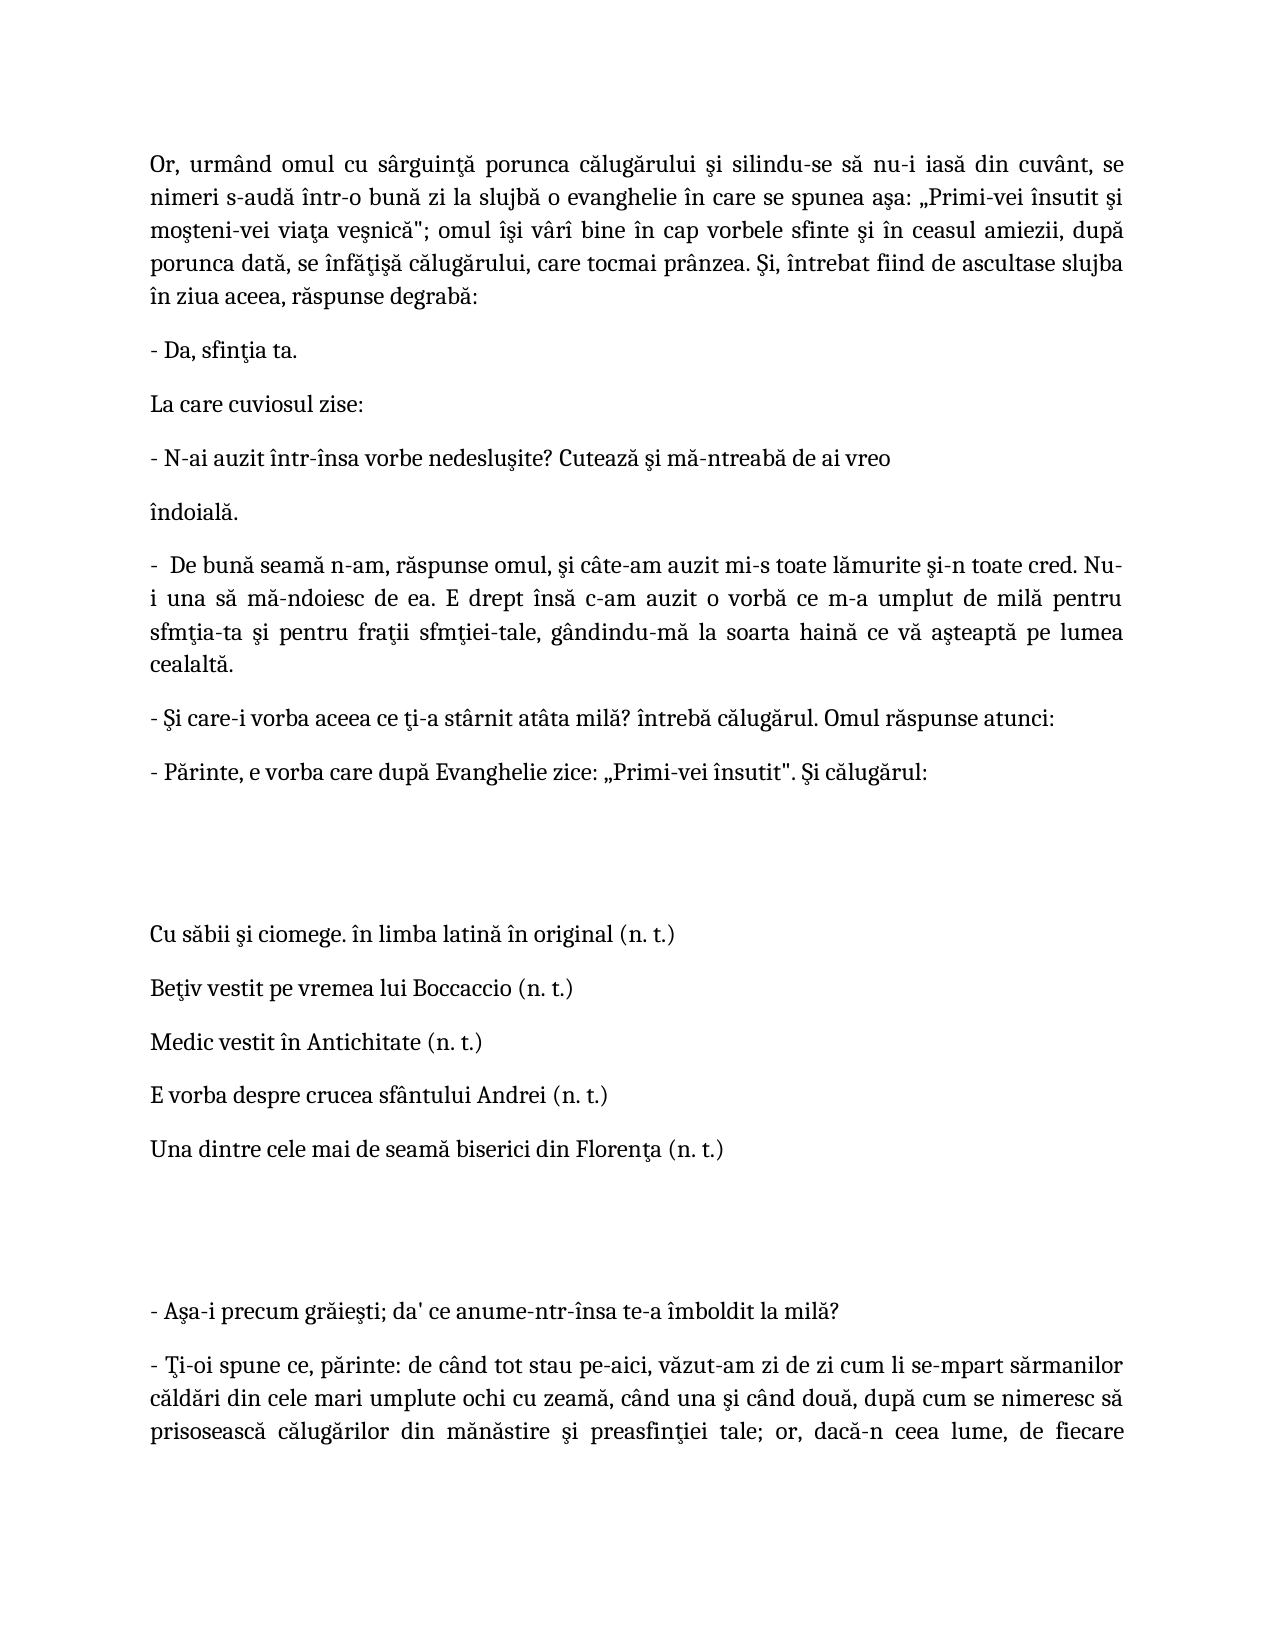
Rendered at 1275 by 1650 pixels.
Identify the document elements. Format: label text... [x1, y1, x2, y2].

text - De bună seamă n-am, răspunse omul, şi câte-am auzit mi-s toate lămurite şi-n toate cred. Nu-i una să mă-ndoiesc de ea. E drept însă c-am auzit o vorbă ce m-a umplut de milă pentru sfmţia-ta şi pentru fraţii sfmţiei-tale, gândindu-mă la soarta haină ce vă aşteaptă pe lumea cealaltă. [150, 551, 1125, 679]
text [150, 1351, 1125, 1445]
text - Aşa-i precum grăieşti; da' ce anume-ntr-însa te-a îmboldit la milă? [150, 1297, 1125, 1325]
text La care cuviosul zise: [150, 390, 1125, 418]
text îndoială. [150, 497, 1125, 526]
text Cu săbii şi ciomege. în limba latină în original (n. t.) [150, 920, 1125, 948]
text - N-ai auzit într-însa vorbe nedesluşite? Cutează şi mă-ntreabă de ai vreo [150, 444, 1125, 472]
text Beţiv vestit pe vremea lui Boccaccio (n. t.) [150, 973, 1125, 1002]
text Or, urmând omul cu sârguinţă porunca călugărului şi silindu-se să nu-i iasă din cuvânt, se nimeri s-audă într-o bună zi la slujbă o evanghelie în care se spunea aşa: „Primi-vei însutit şi moşteni-vei viaţa veşnică"; omul îşi vârî bine în cap vorbele sfinte şi în ceasul amiezii, după porunca dată, se înfăţişă călugărului, care tocmai prânzea. Şi, întrebat fiind de ascultase slujba în ziua aceea, răspunse degrabă: [150, 150, 1125, 311]
text - Şi care-i vorba aceea ce ţi-a stârnit atâta milă? întrebă călugărul. Omul răspunse atunci: [150, 704, 1125, 733]
text Una dintre cele mai de seamă biserici din Florenţa (n. t.) [150, 1135, 1125, 1164]
text - Da, sfinţia ta. [150, 336, 1125, 365]
text - Părinte, e vorba care după Evanghelie zice: „Primi-vei însutit". Şi călugărul: [150, 758, 1125, 787]
text Medic vestit în Antichitate (n. t.) [150, 1027, 1125, 1056]
text E vorba despre crucea sfântului Andrei (n. t.) [150, 1081, 1125, 1110]
